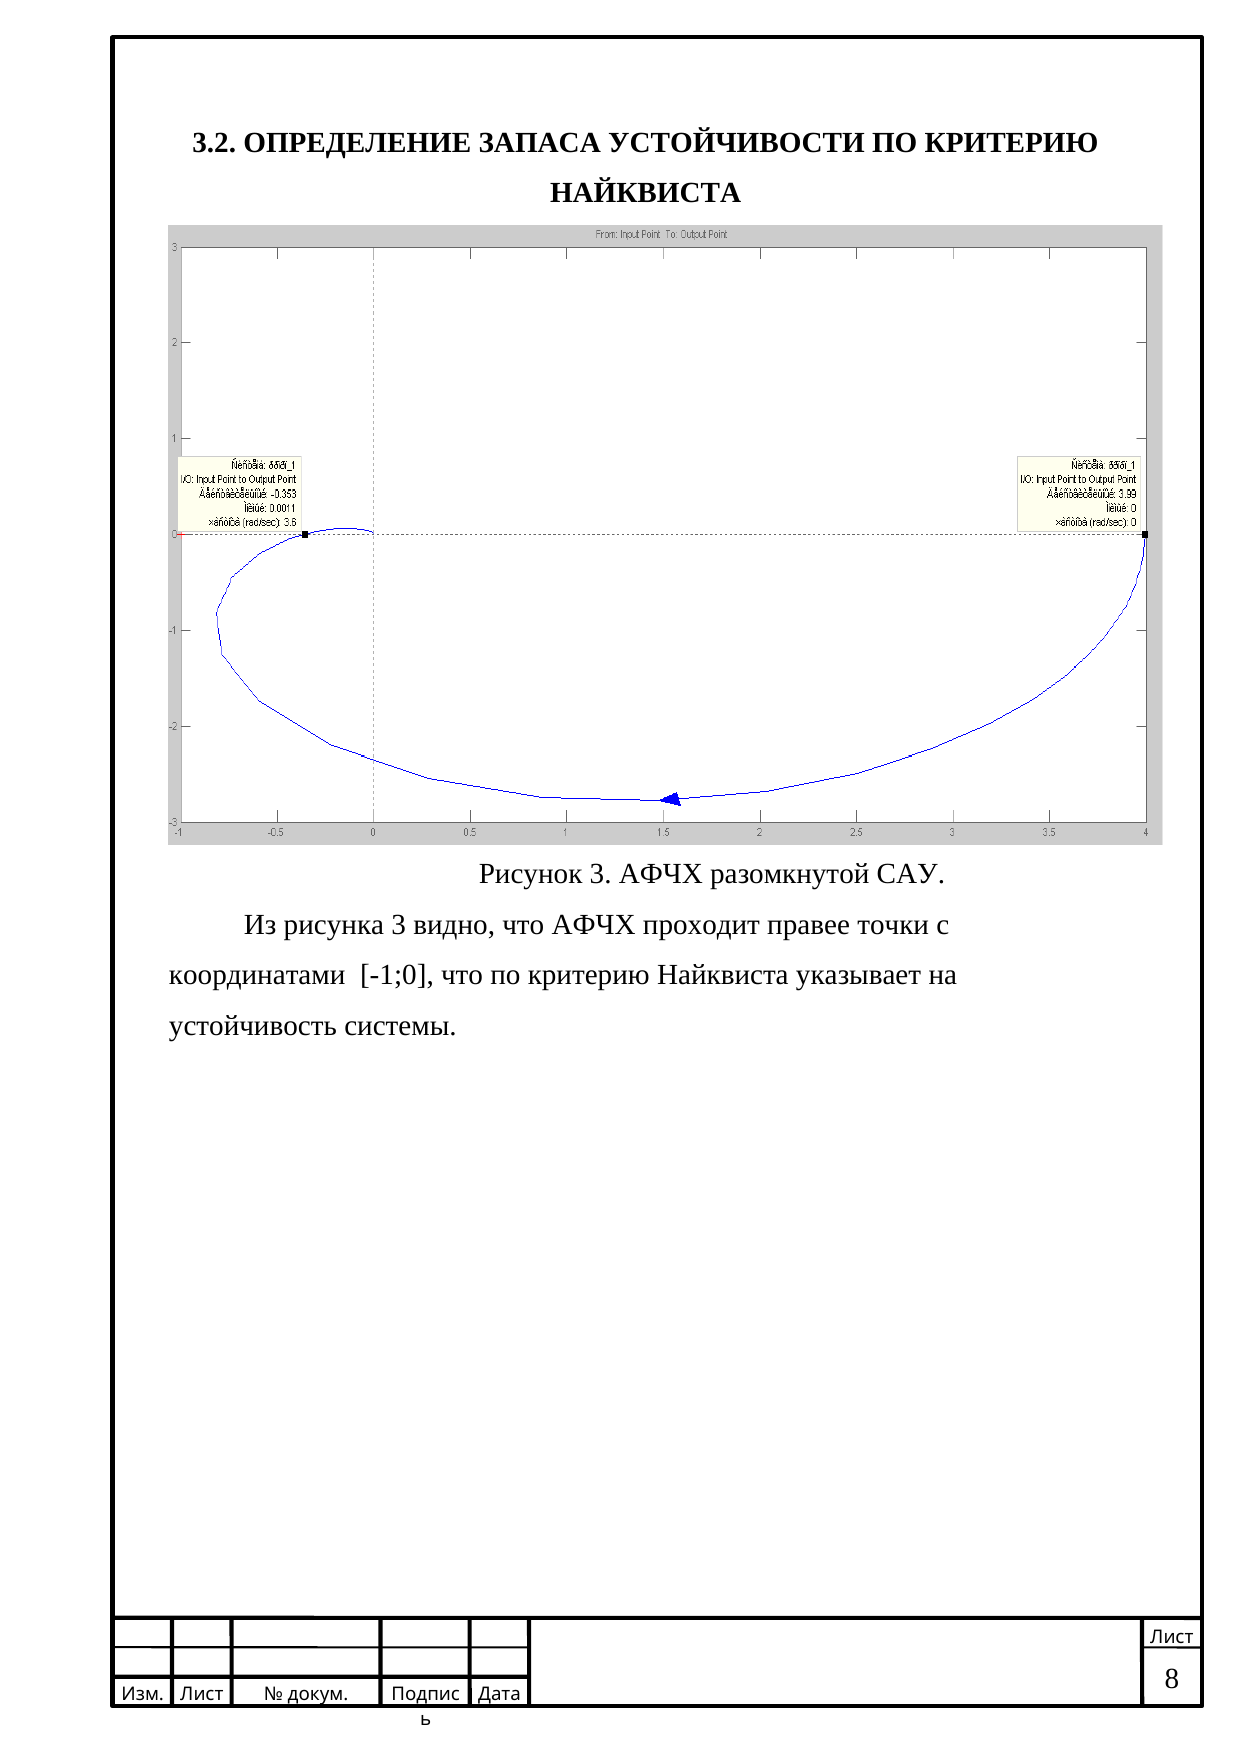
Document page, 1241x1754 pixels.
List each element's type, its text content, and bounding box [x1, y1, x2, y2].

text 3.2. ОПРЕДЕЛЕНИЕ ЗАПАСА УСТОЙЧИВОСТИ ПО КРИТЕРИЮ НАЙКВИСТА [169, 125, 1122, 209]
text Рисунок 3. АФЧХ разомкнутой САУ. [302, 857, 1122, 890]
picture [168, 225, 1163, 845]
text Из рисунка 3 видно, что АФЧХ проходит правее точки с координатами [-1;0], что по критерию Найквиста указывает на устойчивость системы. [169, 907, 1122, 1041]
